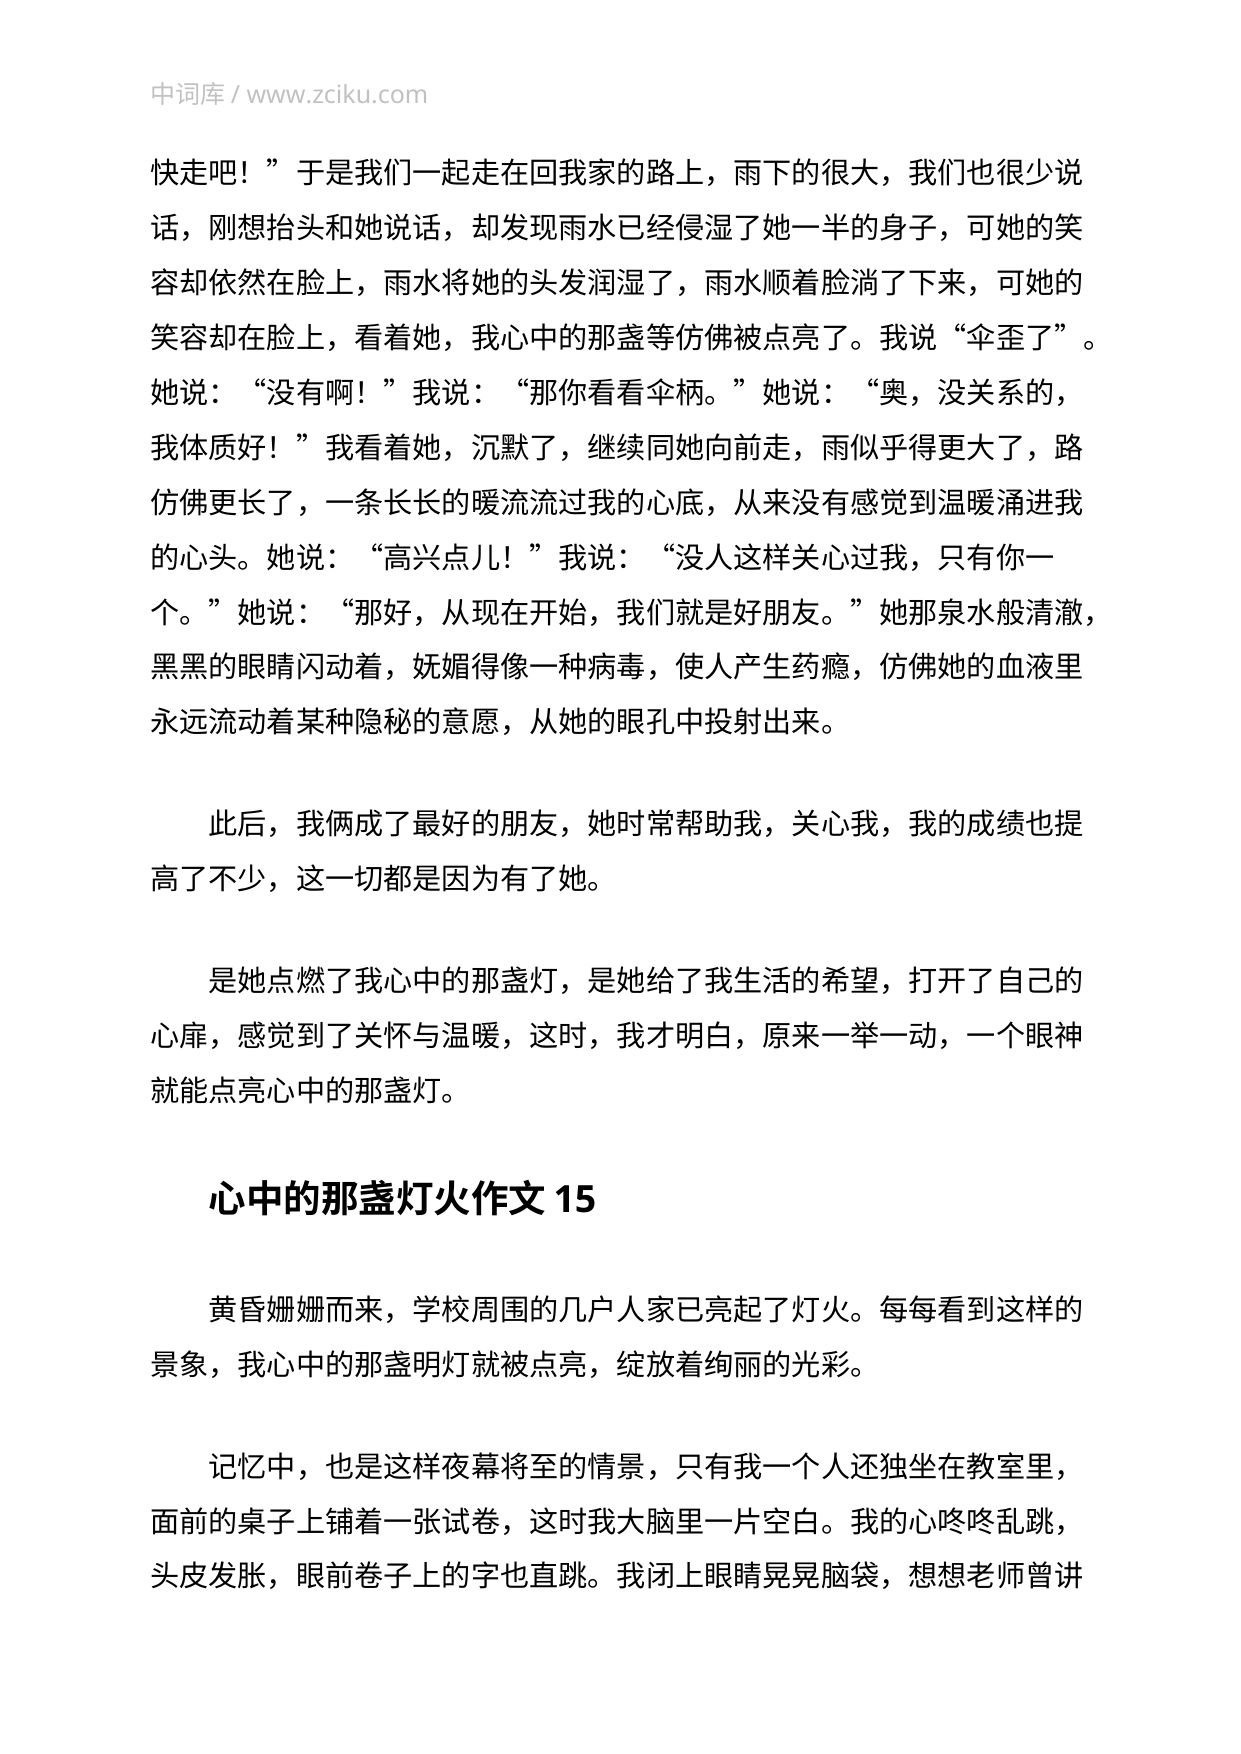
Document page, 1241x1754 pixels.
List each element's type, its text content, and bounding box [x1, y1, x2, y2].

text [150, 150, 1090, 741]
text 黄昏姗姗而来，学校周围的几户人家已亮起了灯火。每每看到这样的景象，我心中的那盏明灯就被点亮，绽放着绚丽的光彩。 [150, 1287, 1090, 1384]
text 心中的那盏灯火作文15 [150, 1169, 1090, 1223]
text 是她点燃了我心中的那盏灯，是她给了我生活的希望，打开了自己的心扉，感觉到了关怀与温暖，这时，我才明白，原来一举一动，一个眼神就能点亮心中的那盏灯。 [150, 957, 1090, 1109]
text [150, 1443, 1090, 1595]
text 此后，我俩成了最好的朋友，她时常帮助我，关心我，我的成绩也提高了不少，这一切都是因为有了她。 [150, 801, 1090, 898]
